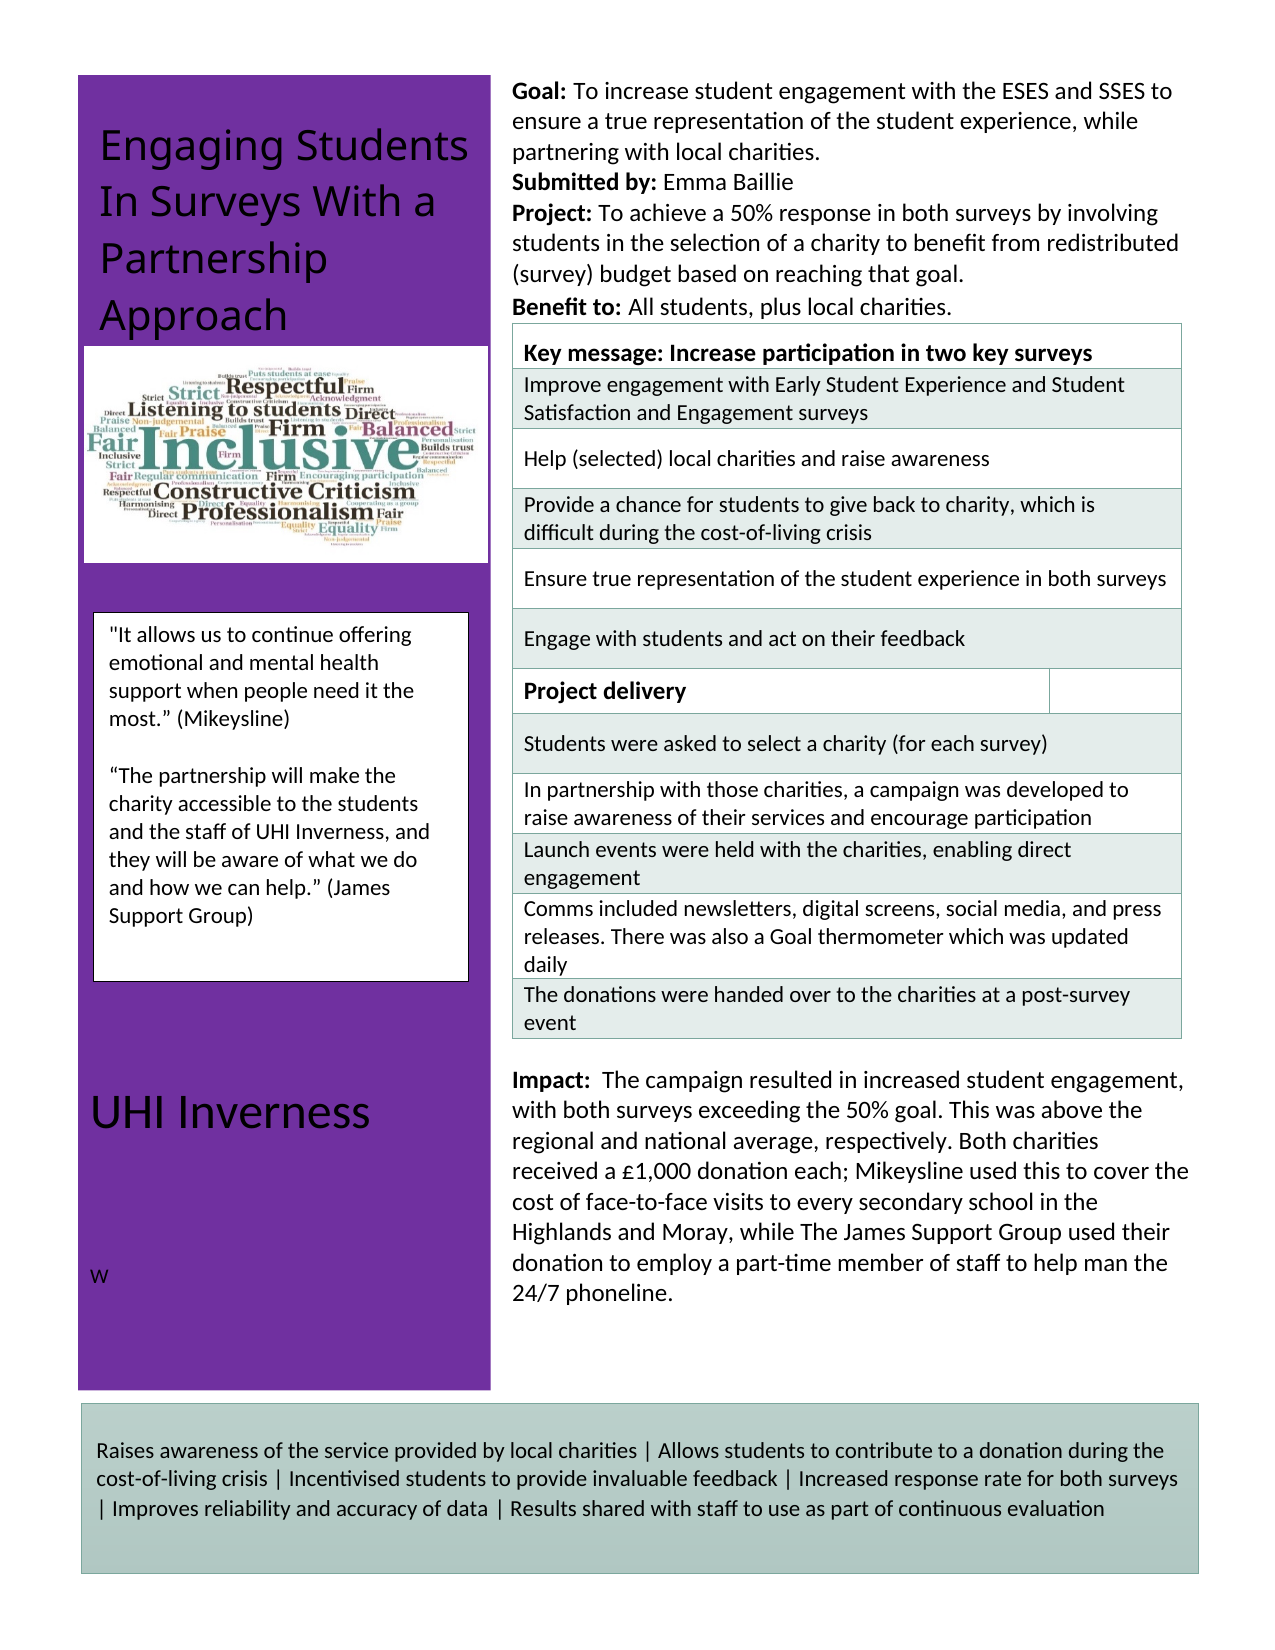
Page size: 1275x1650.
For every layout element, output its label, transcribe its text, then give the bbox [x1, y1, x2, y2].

table_header Goal: To increase student engagement with the ESES and SSES to ensure a true representation of the student experience, while partnering with local charities. Submitted by: Emma Baillie Project: To achieve a 50% response in both surveys by involving students in the selection of a charity to benefit from redistributed (survey) budget based on reaching that goal. Benefit to: All students, plus local charities. Impact: The campaign resulted in increased student engagement, with both surveys exceeding the 50% goal. This was above the regional and national average, respectively. Both charities received a £1,000 donation each; Mikeysline used this to cover the cost of face-to-face visits to every secondary school in the Highlands and Moray, while The James Support Group used their donation to employ a part-time member of staff to help man the 24/7 phoneline. [497, 75, 1199, 1391]
table_header [491, 75, 497, 1391]
picture [84, 346, 488, 563]
